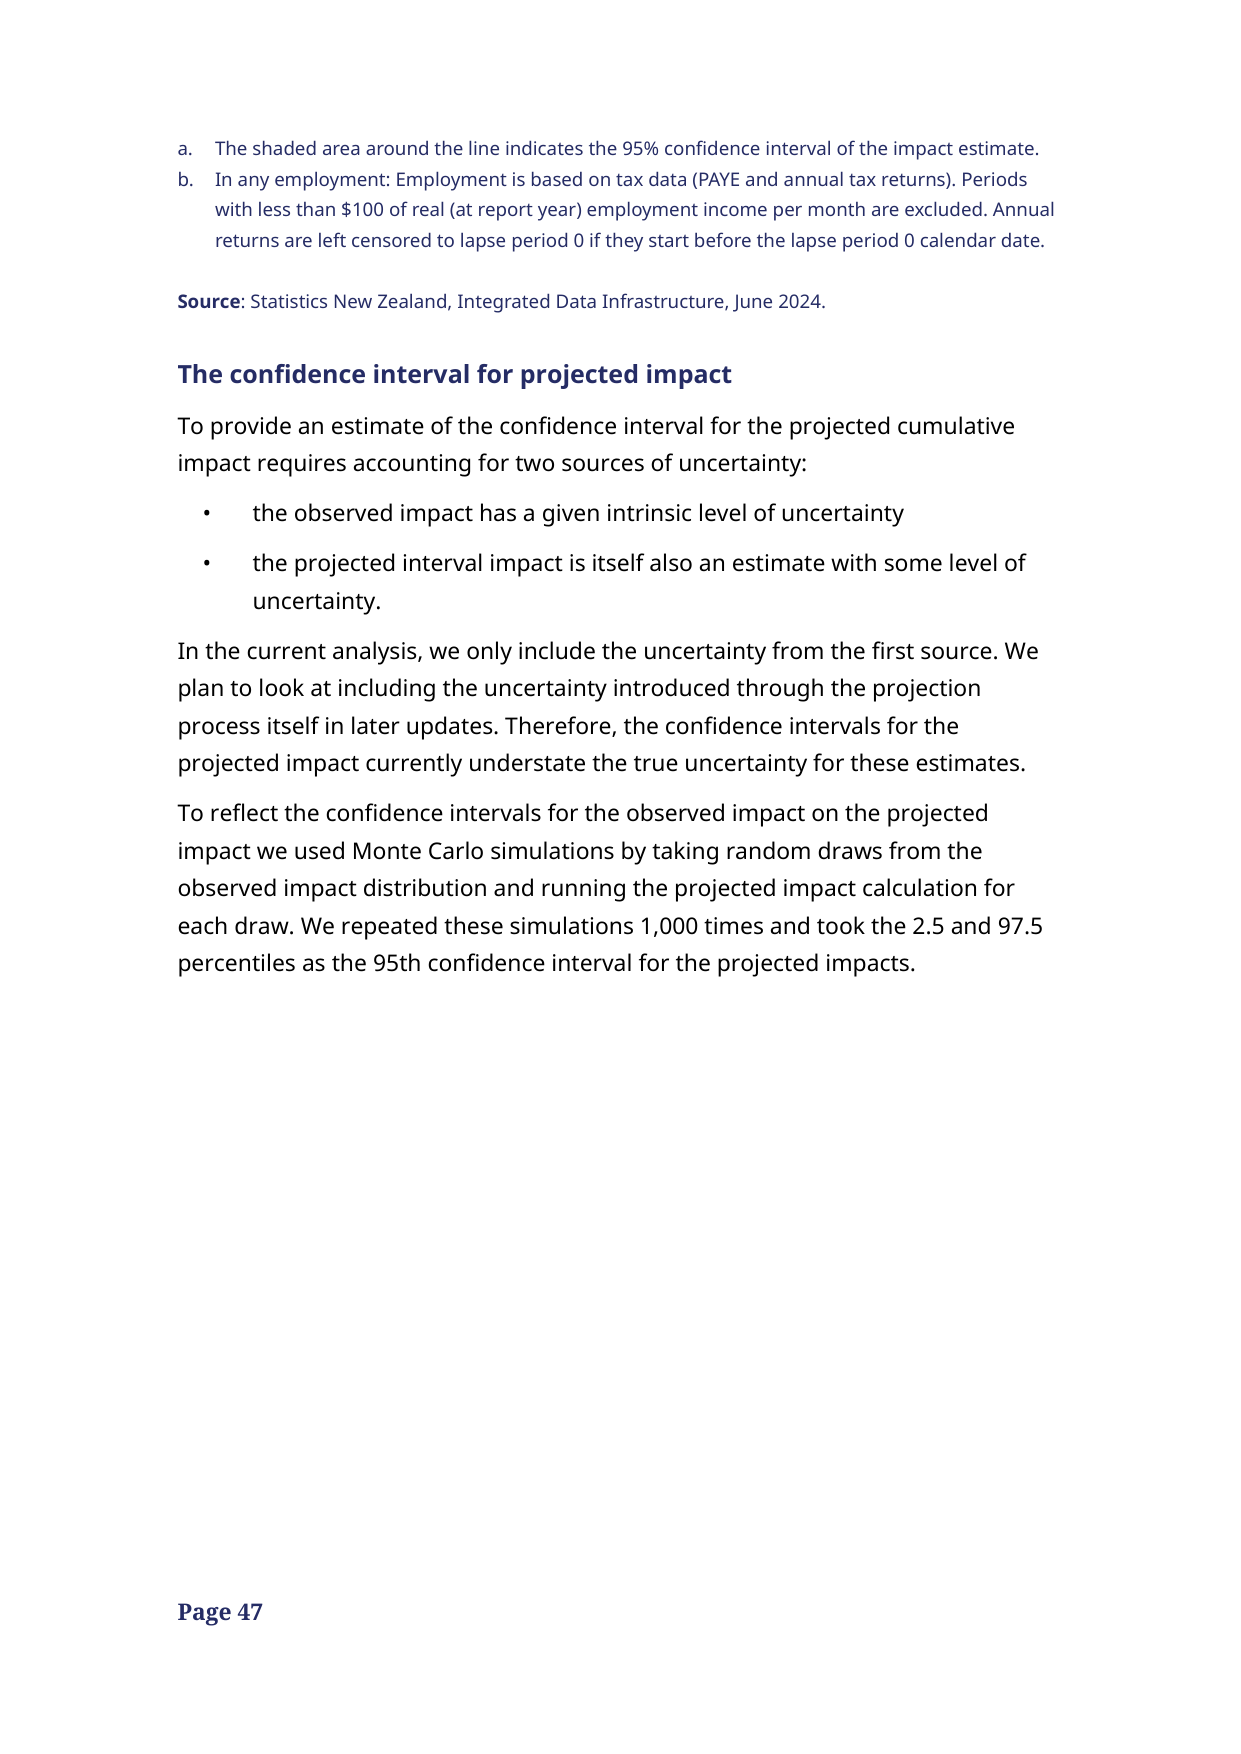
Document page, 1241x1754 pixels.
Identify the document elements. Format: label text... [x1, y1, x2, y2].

list the observed impact has a given intrinsic level of uncertainty [202, 497, 1063, 529]
text To provide an estimate of the confidence interval for the projected cumulative impact requires accounting for two sources of uncertainty: [177, 410, 1063, 479]
subtitle The confidence interval for projected impact [177, 357, 1063, 391]
list the projected interval impact is itself also an estimate with some level of uncertainty. [202, 547, 1063, 616]
list The shaded area around the line indicates the 95% confidence interval of the impact estimate. [177, 135, 1063, 161]
text In the current analysis, we only include the uncertainty from the first source. We plan to look at including the uncertainty introduced through the projection process itself in later updates. Therefore, the confidence intervals for the projected impact currently understate the true uncertainty for these estimates. [177, 635, 1063, 779]
text Source: Statistics New Zealand, Integrated Data Infrastructure, June 2024. [177, 288, 1063, 314]
text To reflect the confidence intervals for the observed impact on the projected impact we used Monte Carlo simulations by taking random draws from the observed impact distribution and running the projected impact calculation for each draw. We repeated these simulations 1,000 times and took the 2.5 and 97.5 percentiles as the 95th confidence interval for the projected impacts. [177, 797, 1063, 979]
list In any employment: Employment is based on tax data (PAYE and annual tax returns). Periods with less than $100 of real (at report year) employment income per month are excluded. Annual returns are left censored to lapse period 0 if they start before the lapse period 0 calendar date. [177, 166, 1063, 283]
